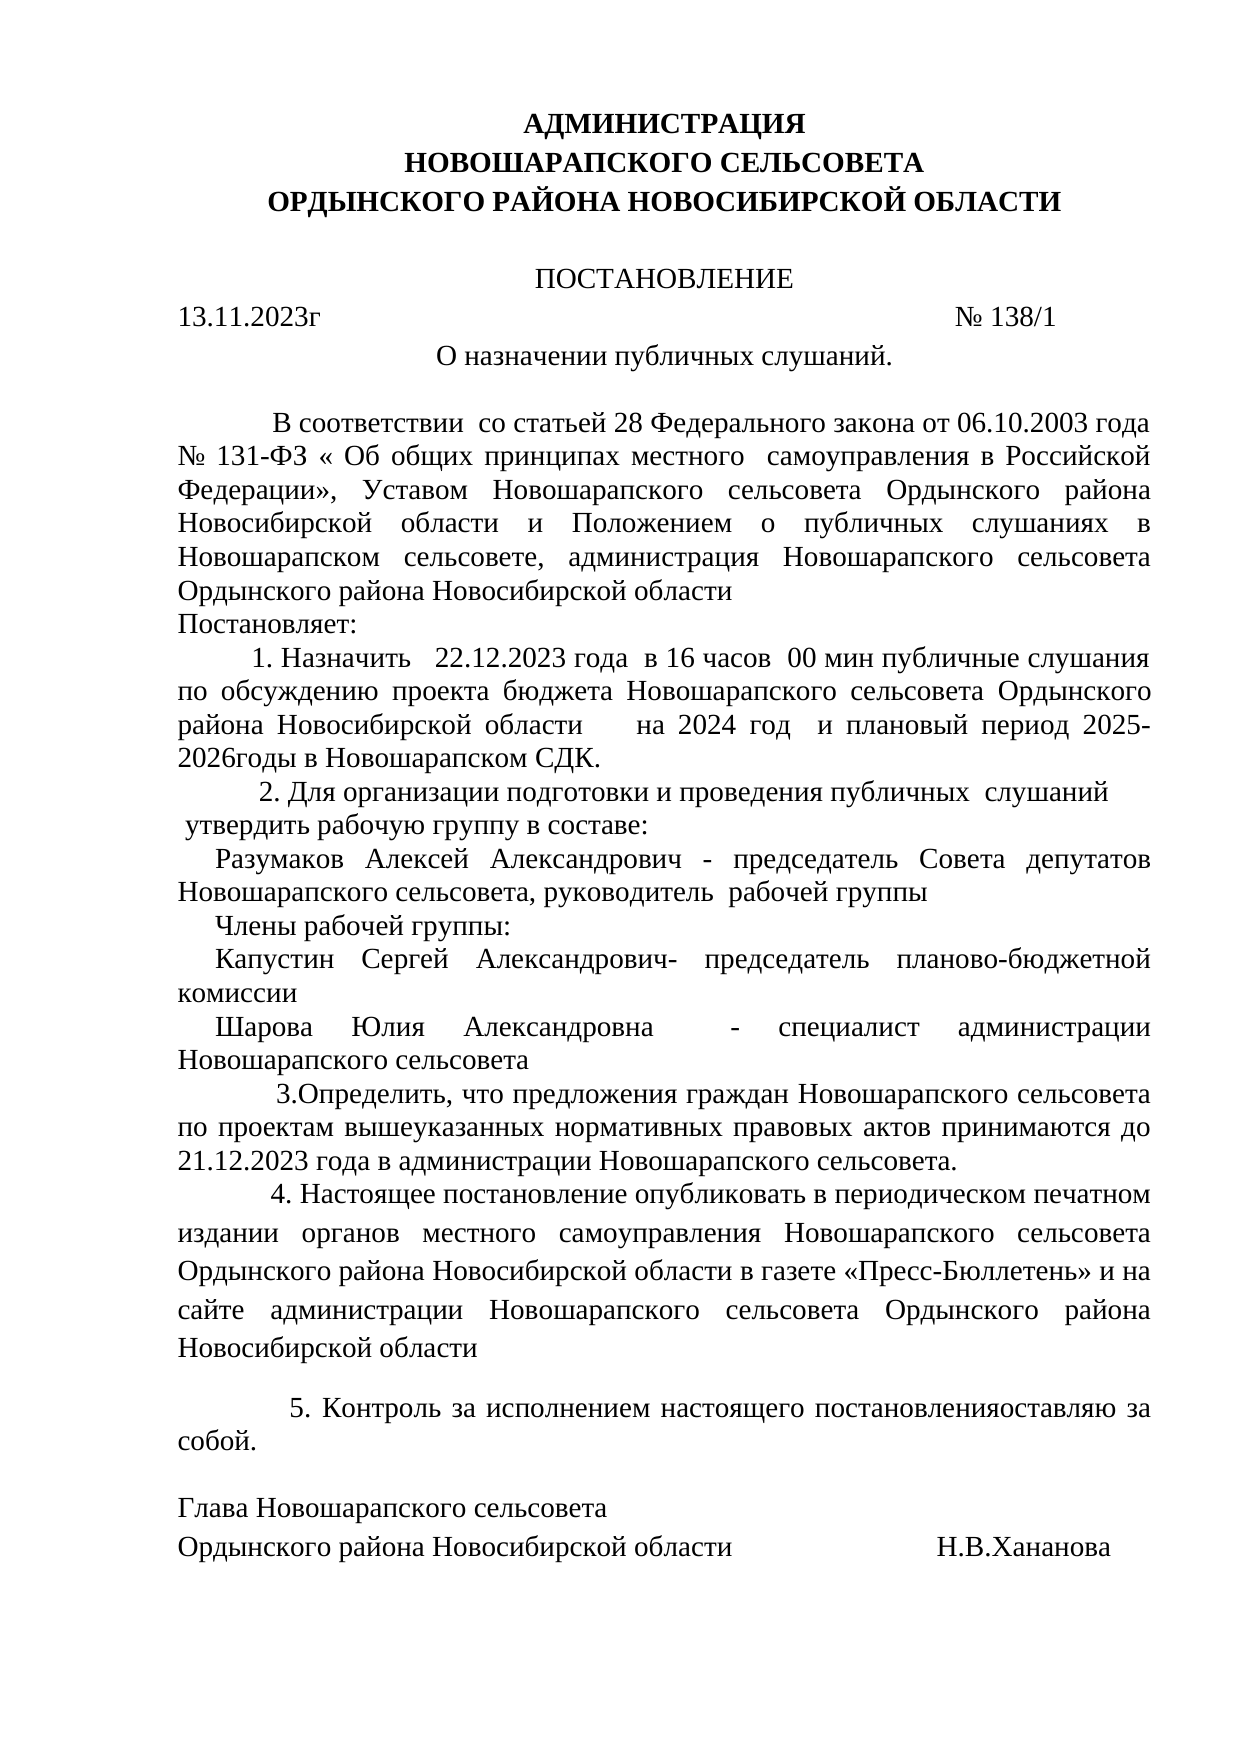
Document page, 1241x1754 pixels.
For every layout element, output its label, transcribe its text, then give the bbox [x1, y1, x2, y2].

text О назначении публичных слушаний. [177, 338, 1152, 371]
text Капустин Сергей Александрович- председатель планово-бюджетной комиссии [177, 942, 1152, 1009]
text Шарова Юлия Александровна - специалист администрации Новошарапского сельсовета [177, 1009, 1152, 1076]
text 5. Контроль за исполнением настоящего постановленияоставляю за собой. [177, 1390, 1152, 1457]
text Постановляет: [177, 606, 1152, 640]
text 4. Настоящее постановление опубликовать в периодическом печатном издании органов местного самоуправления Новошарапского сельсовета Ордынского района Новосибирской области в газете «Пресс-Бюллетень» и на сайте администрации Новошарапского сельсовета Ордынского района Новосибирской области [177, 1176, 1152, 1364]
text 2. Для организации подготовки и проведения публичных слушаний утвердить рабочую группу в составе: [185, 774, 1152, 841]
text ПОСТАНОВЛЕНИЕ [177, 261, 1152, 294]
text НОВОШАРАПСКОГО СЕЛЬСОВЕТА [177, 145, 1152, 179]
text 1. Назначить 22.12.2023 года в 16 часов 00 мин публичные слушания по обсуждению проекта бюджета Новошарапского сельсовета Ордынского района Новосибирской области на 2024 год и плановый период 2025-2026годы в Новошарапском СДК. [177, 640, 1152, 774]
text АДМИНИСТРАЦИЯ [177, 107, 1152, 140]
text Ордынского района Новосибирской области Н.В.Хананова [177, 1529, 1152, 1563]
text ОРДЫНСКОГО РАЙОНА НОВОСИБИРСКОЙ ОБЛАСТИ [177, 184, 1152, 217]
text Члены рабочей группы: [177, 908, 1152, 942]
text Разумаков Алексей Александрович - председатель Совета депутатов Новошарапского сельсовета, руководитель рабочей группы [177, 841, 1152, 908]
text В соответствии со статьей 28 Федерального закона от 06.10.2003 года № 131-ФЗ « Об общих принципах местного самоуправления в Российской Федерации», Уставом Новошарапского сельсовета Ордынского района Новосибирской области и Положением о публичных слушаниях в Новошарапском сельсовете, администрация Новошарапского сельсовета Ордынского района Новосибирской области [177, 405, 1152, 606]
text 13.11.2023г № 138/1 [177, 299, 1152, 333]
text Глава Новошарапского сельсовета [177, 1491, 1152, 1524]
text 3.Определить, что предложения граждан Новошарапского сельсовета по проектам вышеуказанных нормативных правовых актов принимаются до 21.12.2023 года в администрации Новошарапского сельсовета. [177, 1076, 1152, 1176]
